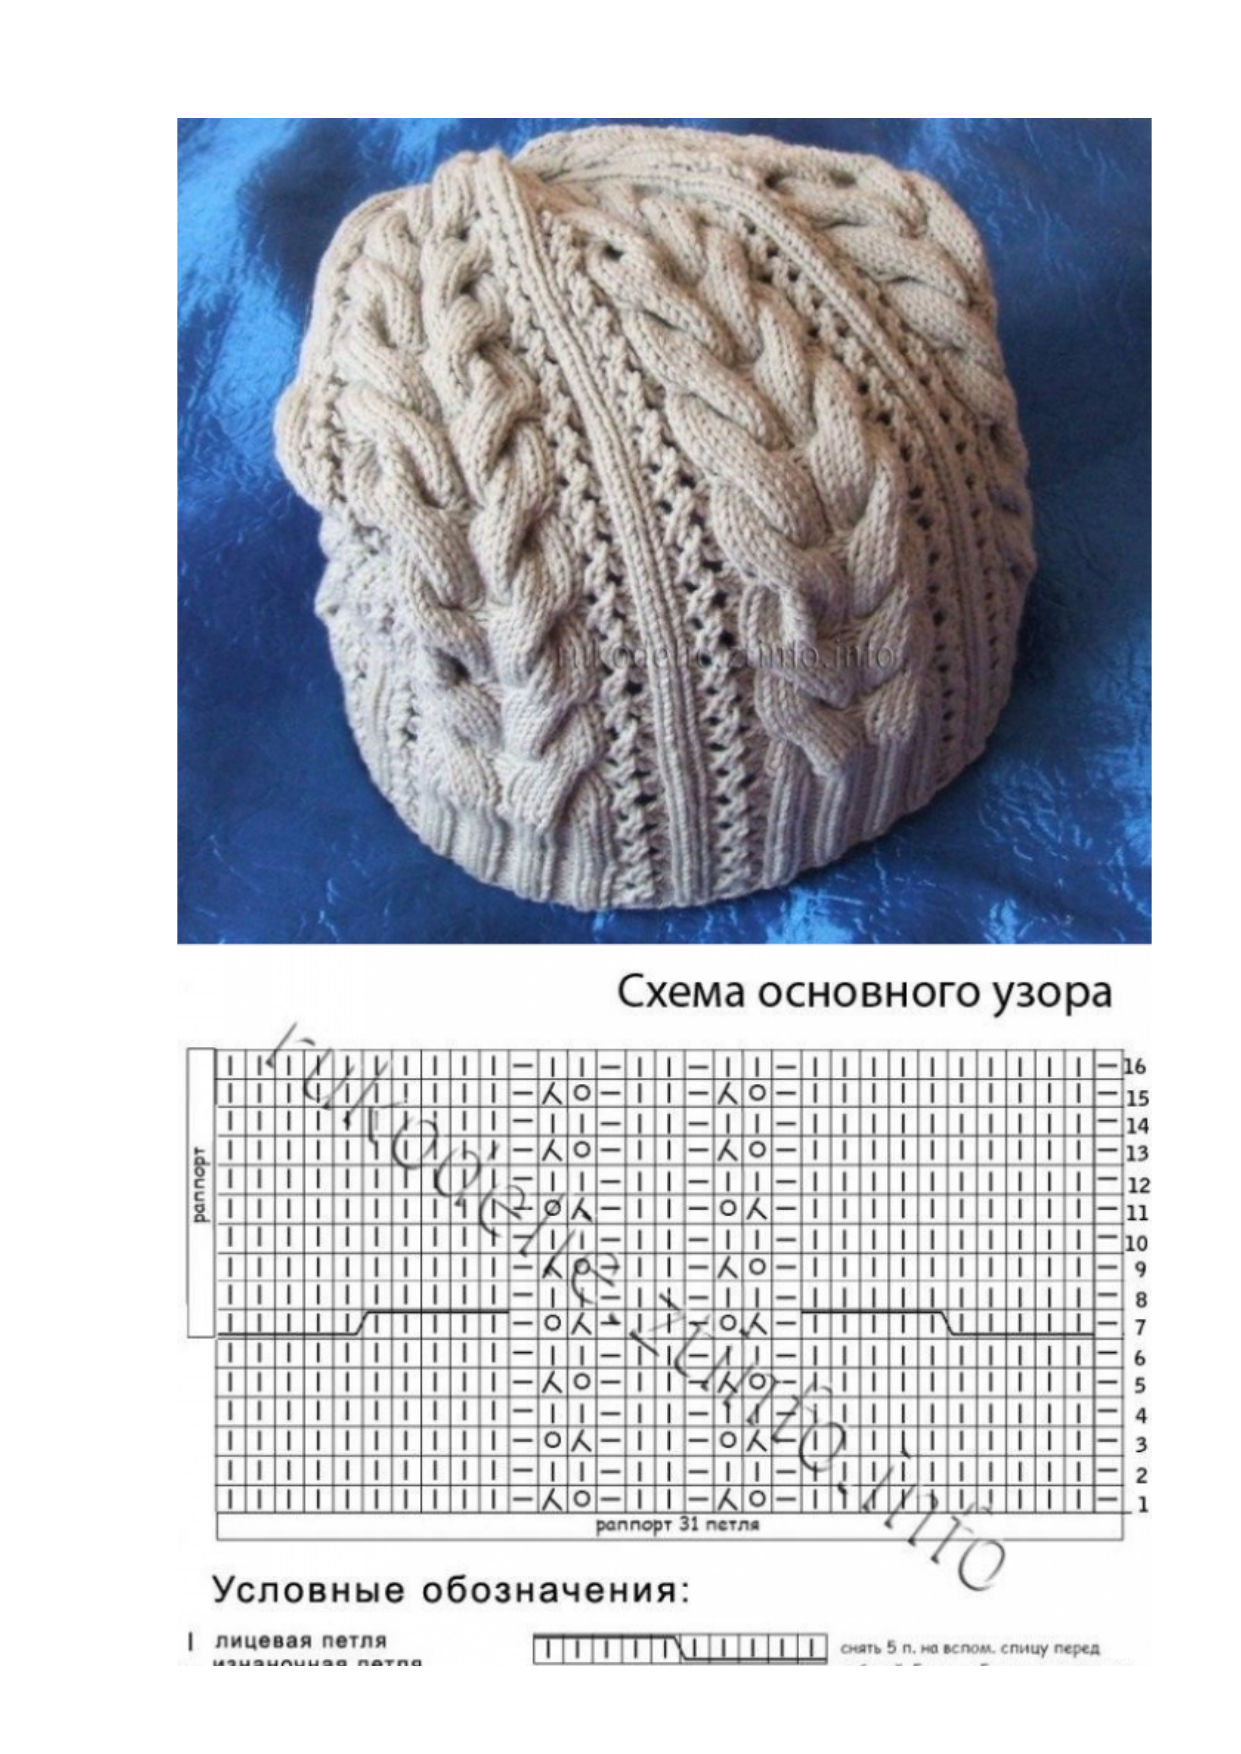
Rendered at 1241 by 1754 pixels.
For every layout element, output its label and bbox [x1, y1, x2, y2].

picture [177, 118, 1152, 1666]
